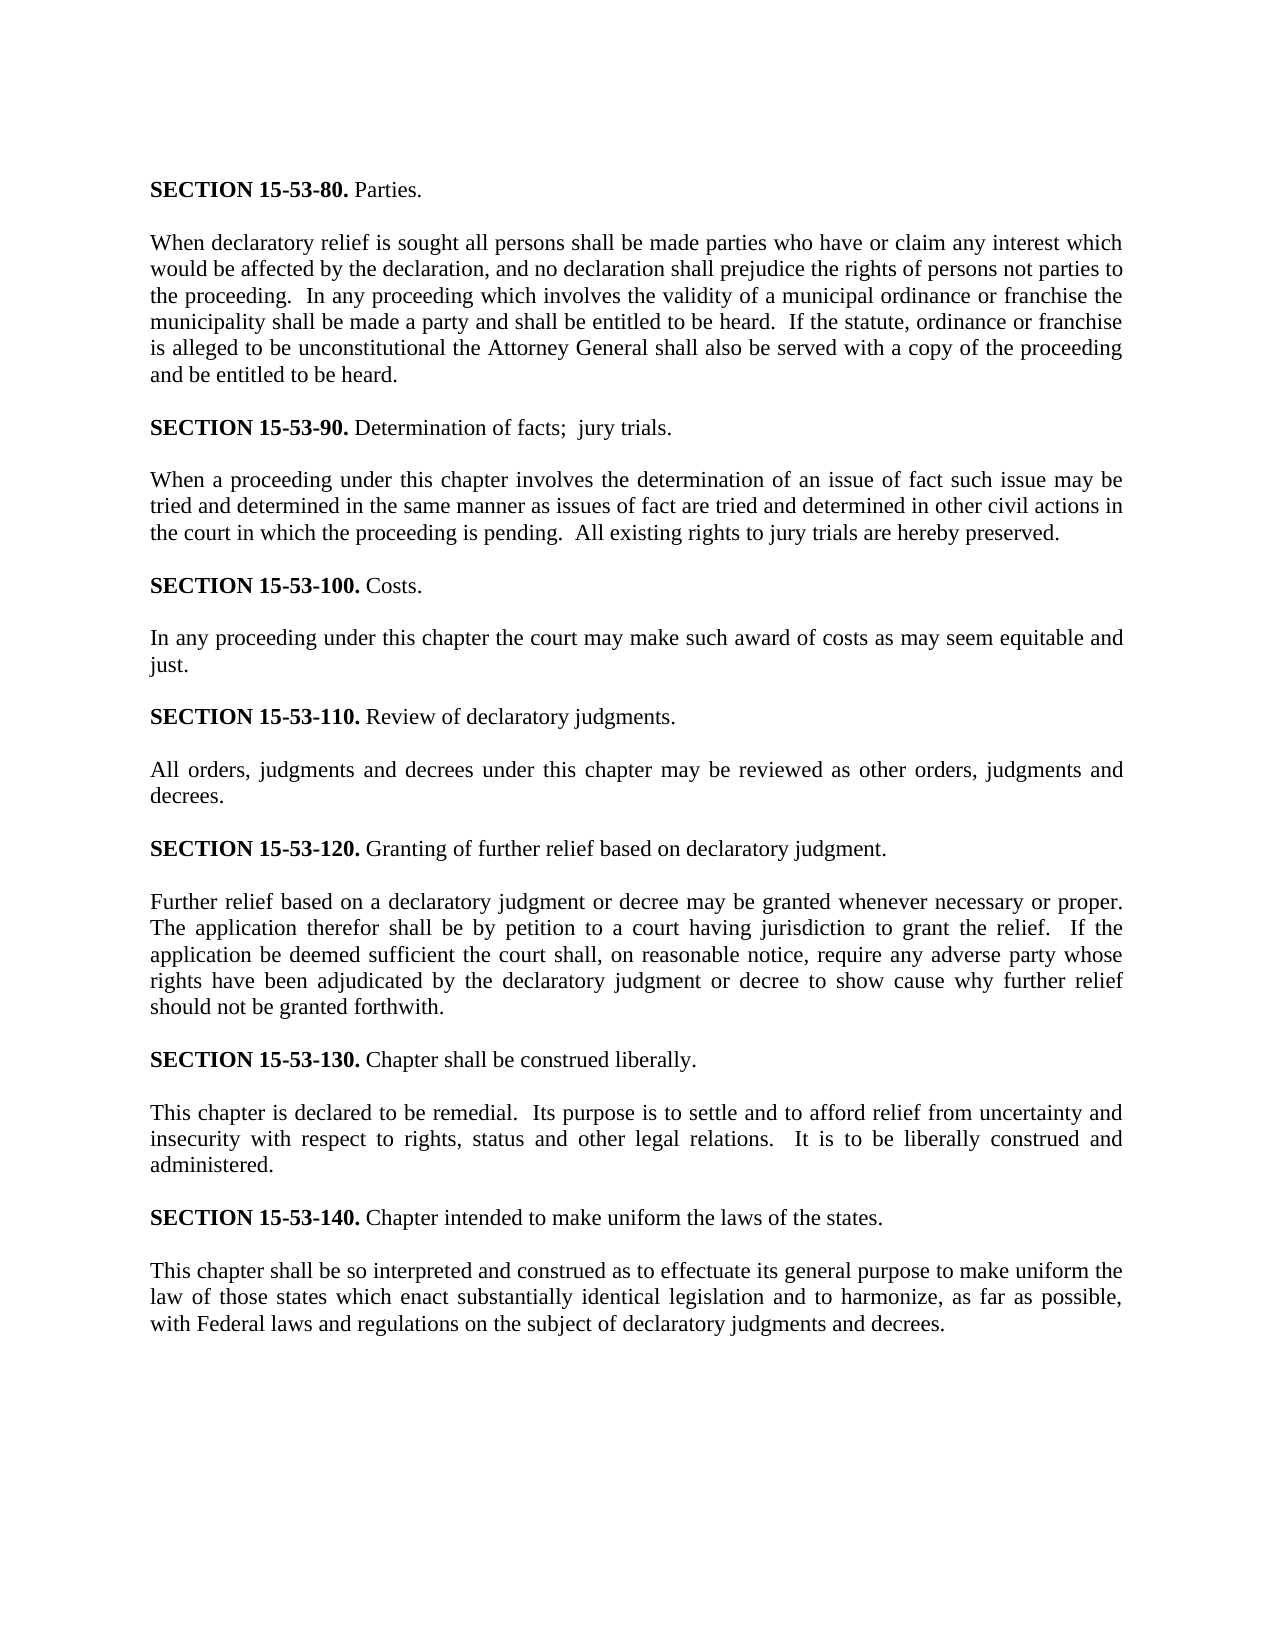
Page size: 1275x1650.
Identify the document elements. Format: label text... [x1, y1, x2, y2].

text SECTION 15-53-80. Parties. [150, 176, 1125, 203]
text Further relief based on a declaratory judgment or decree may be granted whenever necessary or proper. The application therefor shall be by petition to a court having jurisdiction to grant the relief. If the application be deemed sufficient the court shall, on reasonable notice, require any adverse party whose rights have been adjudicated by the declaratory judgment or decree to show cause why further relief should not be granted forthwith. [150, 888, 1125, 1020]
text In any proceeding under this chapter the court may make such award of costs as may seem equitable and just. [150, 624, 1125, 677]
text SECTION 15-53-110. Review of declaratory judgments. [150, 703, 1125, 730]
text SECTION 15-53-90. Determination of facts; jury trials. [150, 413, 1125, 440]
text When declaratory relief is sought all persons shall be made parties who have or claim any interest which would be affected by the declaration, and no declaration shall prejudice the rights of persons not parties to the proceeding. In any proceeding which involves the validity of a municipal ordinance or franchise the municipality shall be made a party and shall be entitled to be heard. If the statute, ordinance or franchise is alleged to be unconstitutional the Attorney General shall also be served with a copy of the proceeding and be entitled to be heard. [150, 229, 1125, 387]
text When a proceeding under this chapter involves the determination of an issue of fact such issue may be tried and determined in the same manner as issues of fact are tried and determined in other civil actions in the court in which the proceeding is pending. All existing rights to jury trials are hereby preserved. [150, 466, 1125, 545]
text All orders, judgments and decrees under this chapter may be reviewed as other orders, judgments and decrees. [150, 756, 1125, 809]
text SECTION 15-53-100. Costs. [150, 572, 1125, 598]
text This chapter shall be so interpreted and construed as to effectuate its general purpose to make uniform the law of those states which enact substantially identical legislation and to harmonize, as far as possible, with Federal laws and regulations on the subject of declaratory judgments and decrees. [150, 1257, 1125, 1336]
text This chapter is declared to be remedial. Its purpose is to settle and to afford relief from uncertainty and insecurity with respect to rights, status and other legal relations. It is to be liberally construed and administered. [150, 1099, 1125, 1178]
text SECTION 15-53-130. Chapter shall be construed liberally. [150, 1046, 1125, 1072]
text SECTION 15-53-140. Chapter intended to make uniform the laws of the states. [150, 1204, 1125, 1231]
text SECTION 15-53-120. Granting of further relief based on declaratory judgment. [150, 835, 1125, 862]
